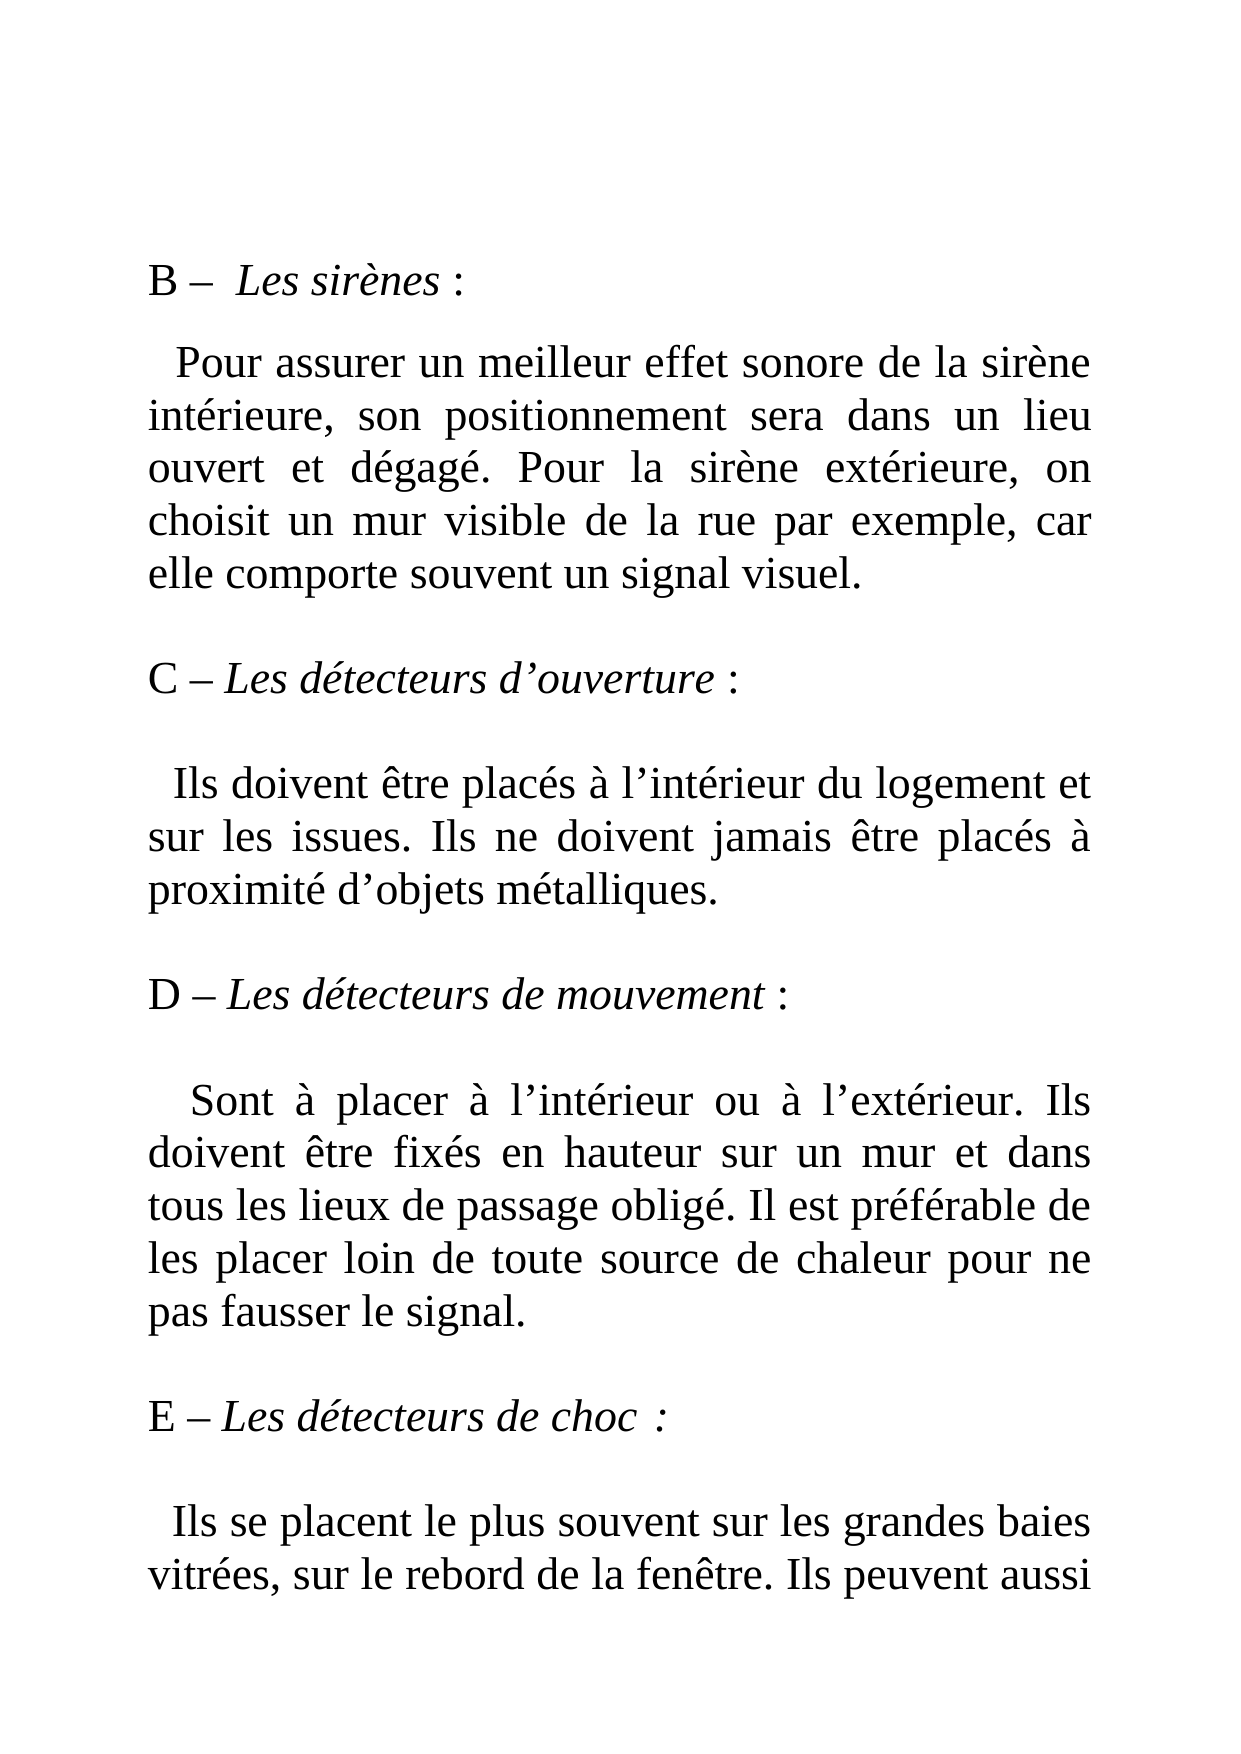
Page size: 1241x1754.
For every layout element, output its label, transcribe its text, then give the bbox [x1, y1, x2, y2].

text Pour assurer un meilleur effet sonore de la sirène intérieure, son positionnement sera dans un lieu ouvert et dégagé. Pour la sirène extérieure, on choisit un mur visible de la rue par exemple, car elle comporte souvent un signal visuel. [148, 334, 1093, 598]
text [148, 1494, 1093, 1599]
text B – Les sirènes : [148, 253, 1093, 306]
text E – Les détecteurs de choc : [148, 1389, 1093, 1441]
text Sont à placer à l’intérieur ou à l’extérieur. Ils doivent être fixés en hauteur sur un mur et dans tous les lieux de passage obligé. Il est préférable de les placer loin de toute source de chaleur pour ne pas fausser le signal. [148, 1072, 1093, 1336]
text C – Les détecteurs d’ouverture : [148, 651, 1093, 703]
text D – Les détecteurs de mouvement : [148, 967, 1093, 1020]
text Ils doivent être placés à l’intérieur du logement et sur les issues. Ils ne doivent jamais être placés à proximité d’objets métalliques. [148, 756, 1093, 914]
